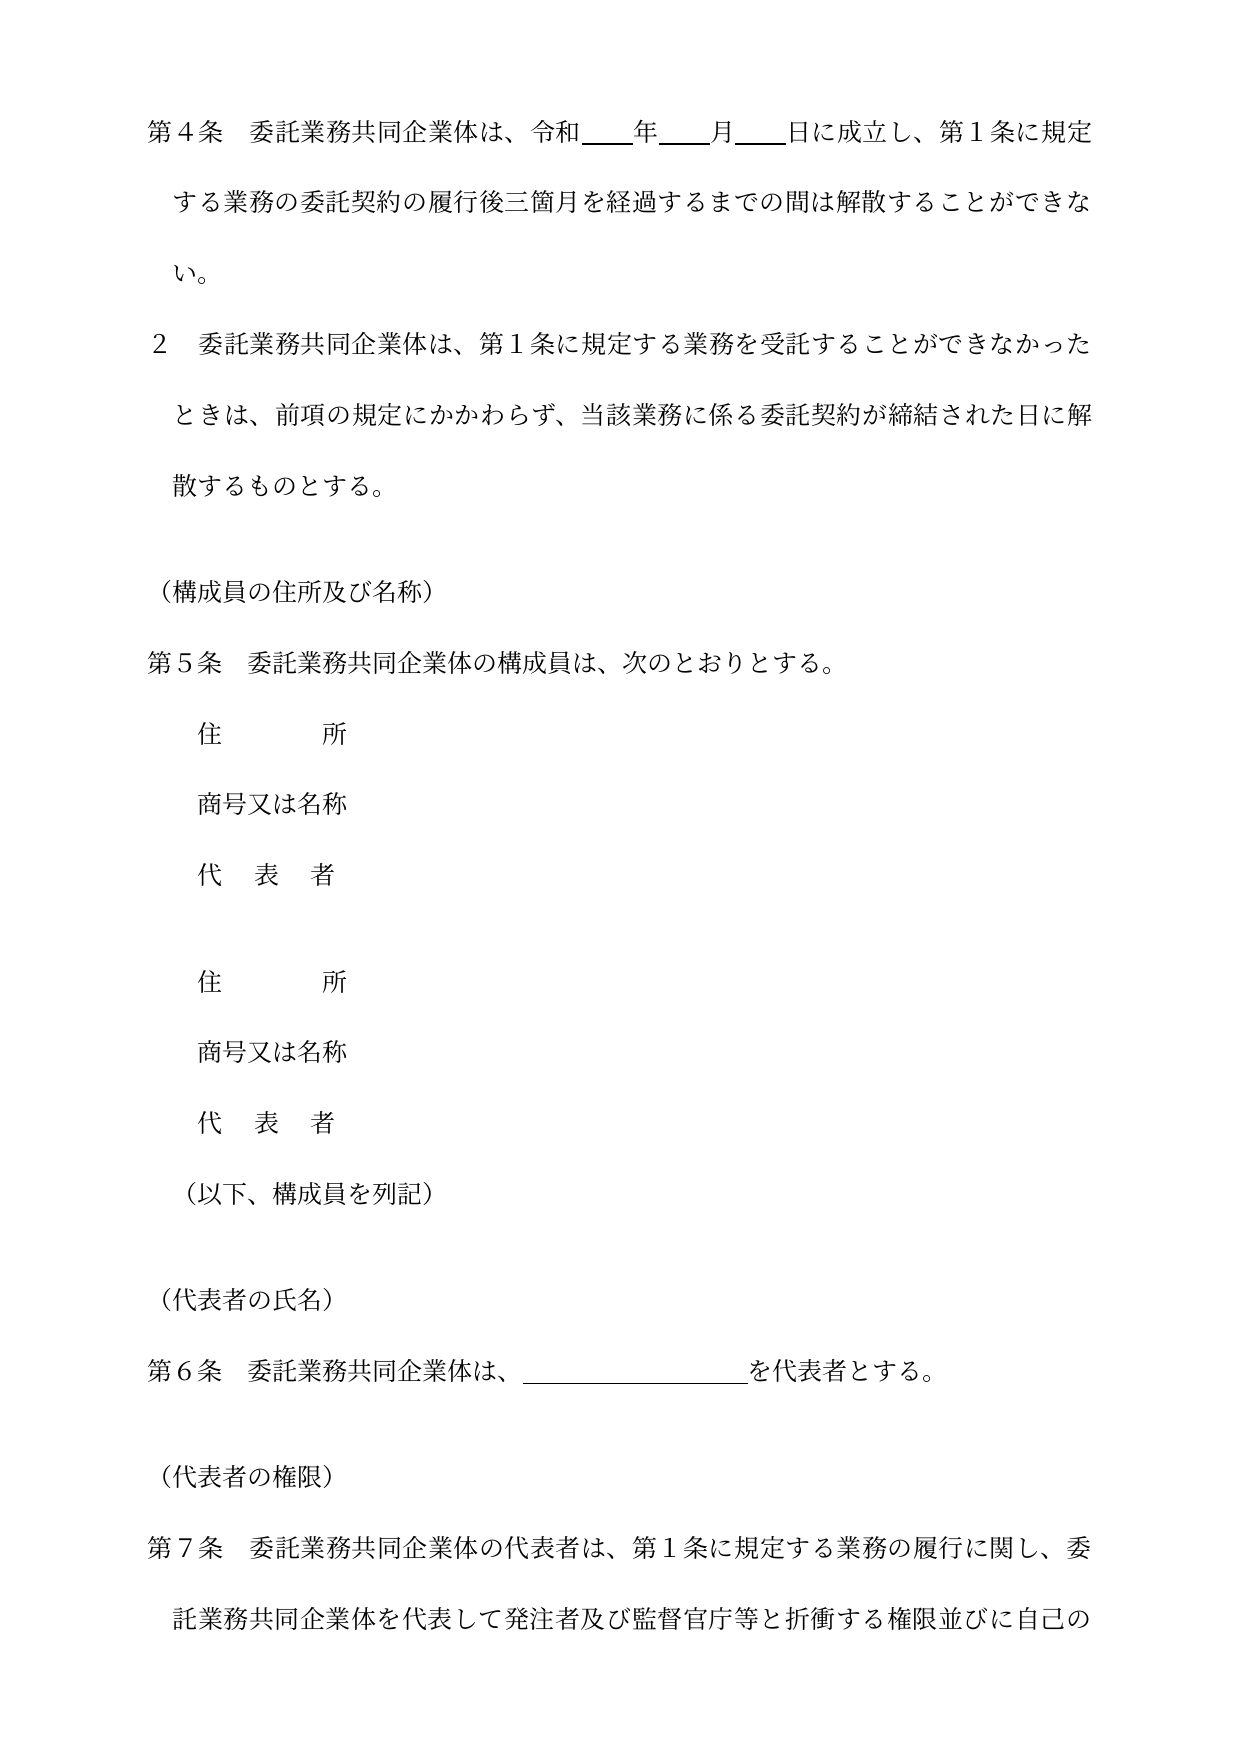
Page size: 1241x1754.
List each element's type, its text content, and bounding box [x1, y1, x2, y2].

text （以下、構成員を列記） [148, 1157, 1092, 1228]
text 第４条 委託業務共同企業体は、令和 年 月 日に成立し、第１条に規定する業務の委託契約の履行後三箇月を経過するまでの間は解散することができない。 [148, 95, 1092, 307]
text 住 所 [148, 945, 1092, 1016]
text （代表者の氏名） [148, 1264, 1092, 1334]
text 代 表 者 [148, 1087, 1092, 1157]
text 第６条 委託業務共同企業体は、 を代表者とする。 [148, 1334, 1092, 1405]
text （代表者の権限） [148, 1441, 1092, 1512]
text 商号又は名称 [148, 1016, 1092, 1087]
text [148, 1512, 1092, 1653]
text 商号又は名称 [148, 768, 1092, 839]
text （構成員の住所及び名称） [148, 555, 1092, 626]
text 第５条 委託業務共同企業体の構成員は、次のとおりとする。 [148, 626, 1092, 697]
text 代 表 者 [148, 839, 1092, 909]
text ２ 委託業務共同企業体は、第１条に規定する業務を受託することができなかったときは、前項の規定にかかわらず、当該業務に係る委託契約が締結された日に解散するものとする。 [148, 307, 1092, 520]
text 住 所 [148, 697, 1092, 768]
